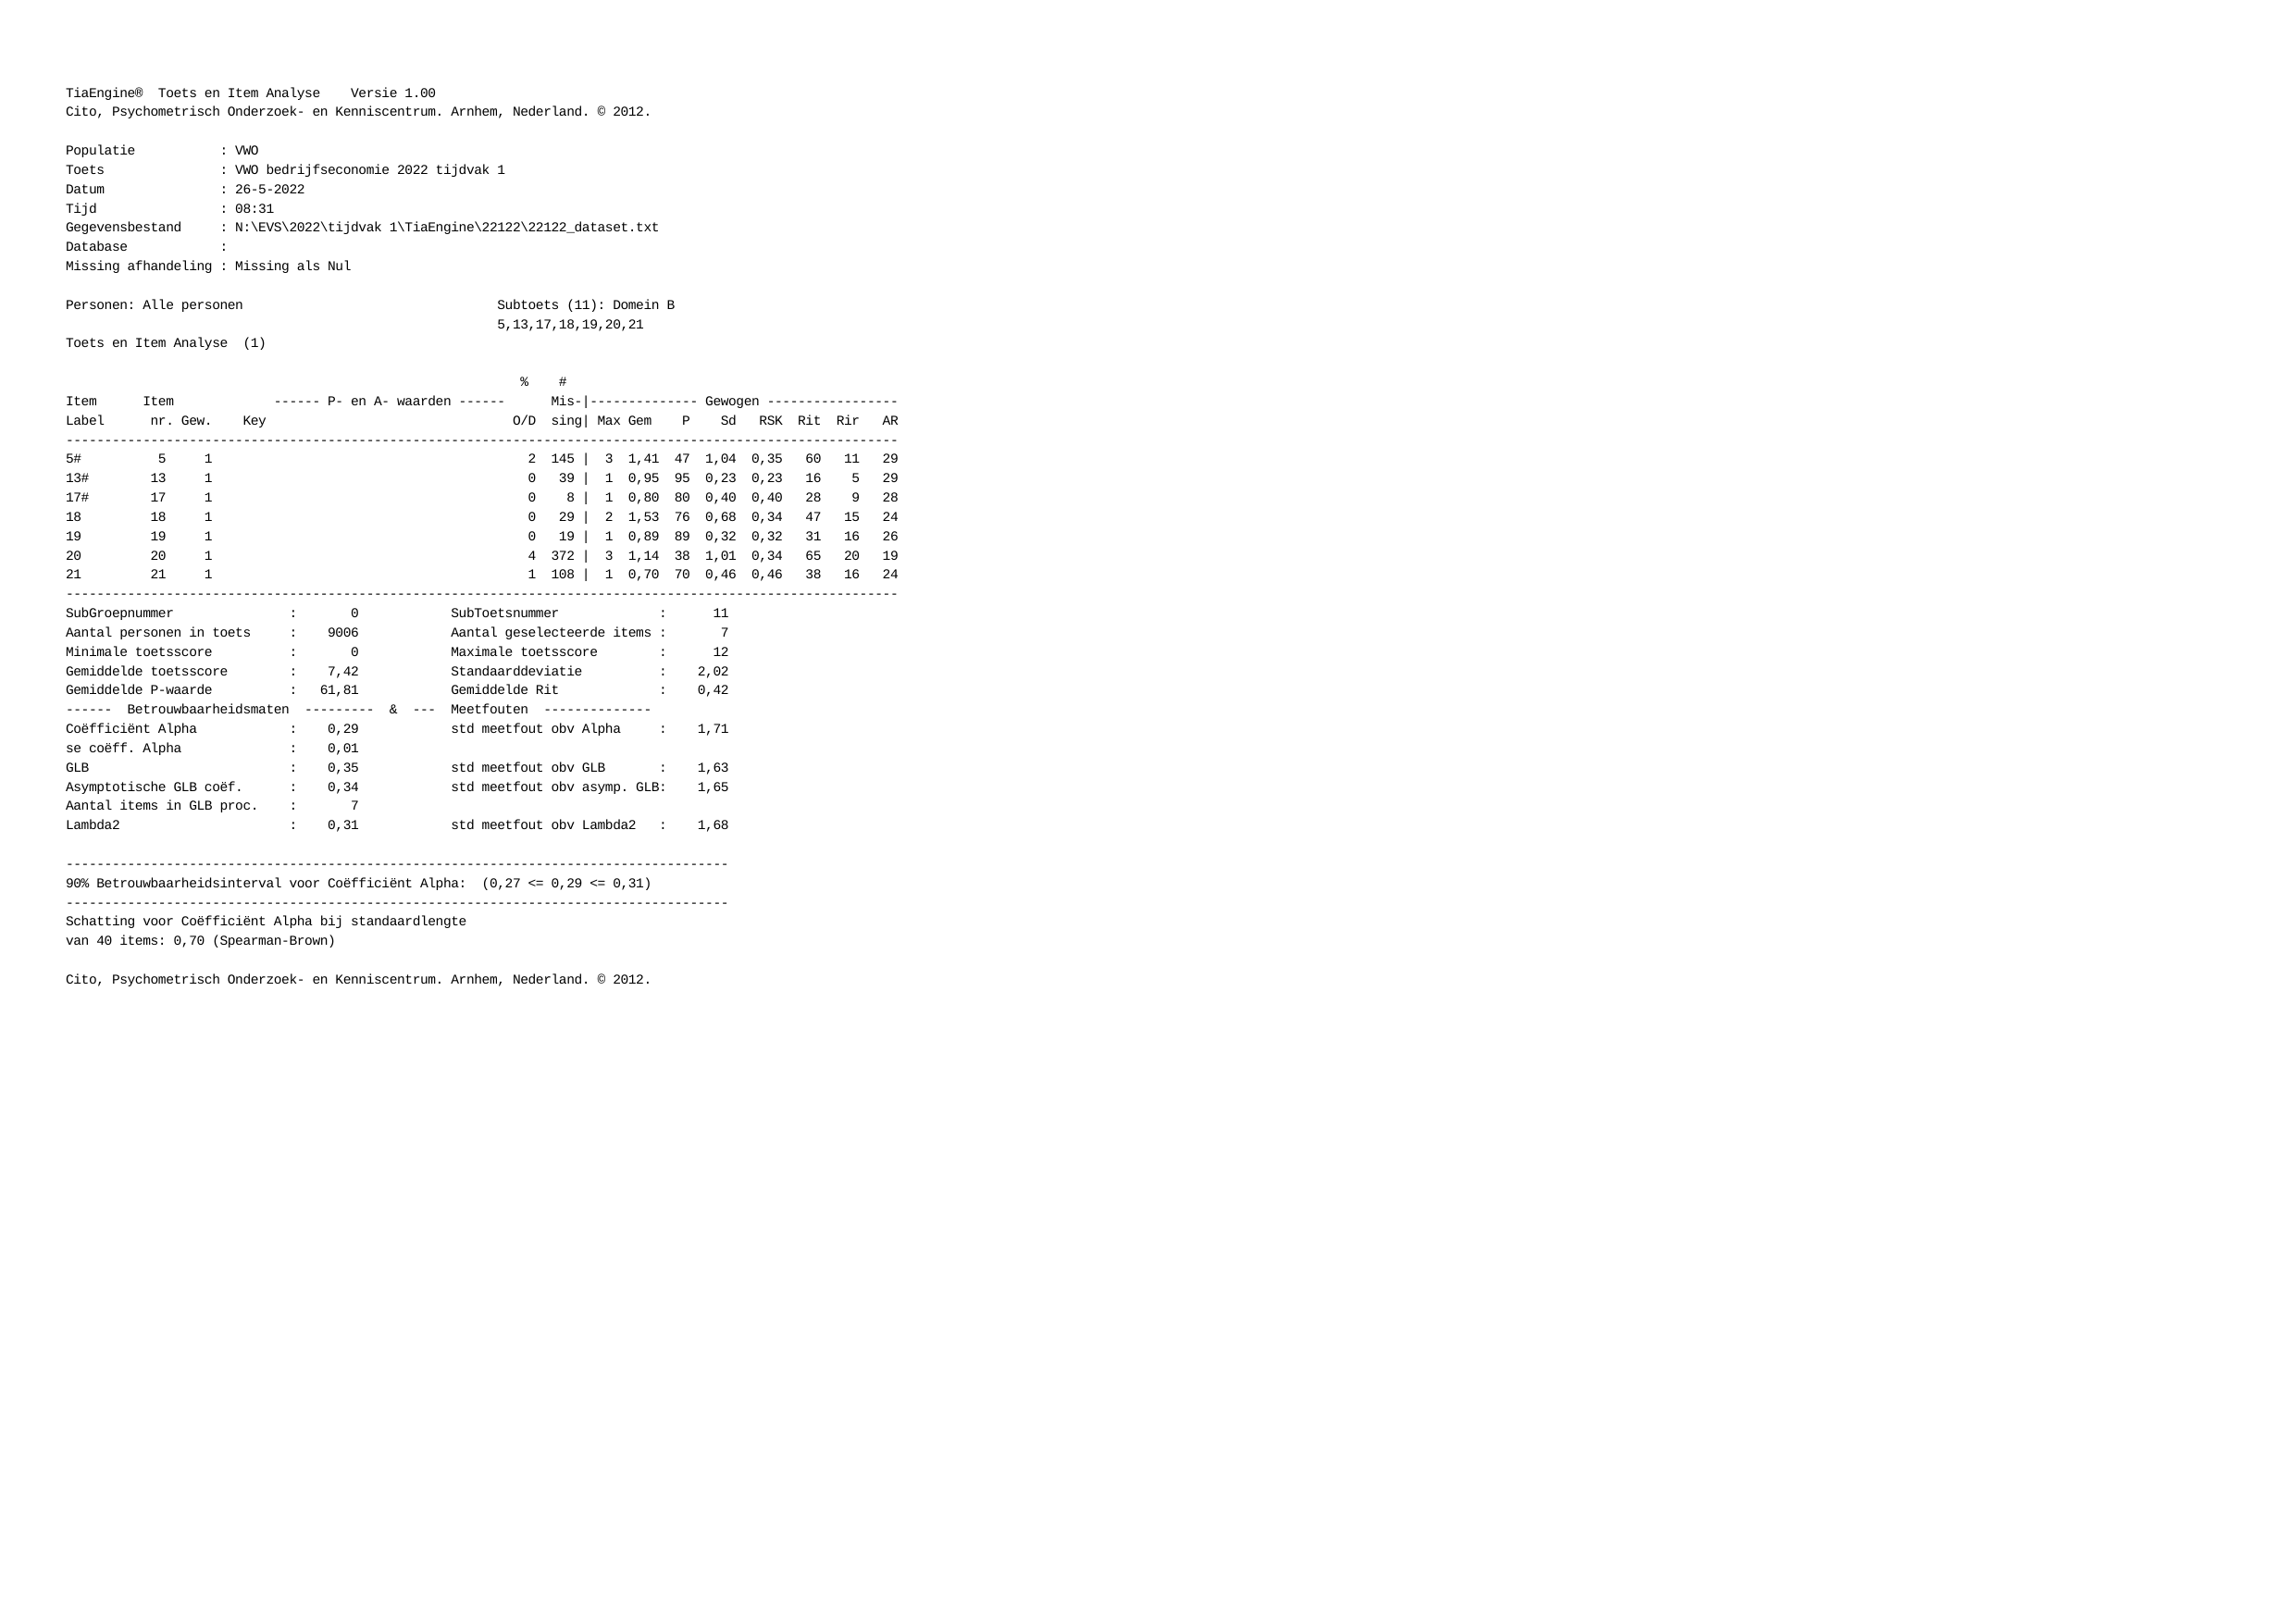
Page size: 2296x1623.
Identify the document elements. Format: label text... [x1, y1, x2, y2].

text van 40 items: 0,70 (Spearman-Brown) [66, 930, 2252, 949]
text ------ Betrouwbaarheidsmaten --------- & --- Meetfouten -------------- [66, 699, 2252, 718]
text 20 20 1 4 372 | 3 1,14 38 1,01 0,34 65 20 19 [66, 544, 2252, 564]
text 13# 13 1 0 39 | 1 0,95 95 0,23 0,23 16 5 29 [66, 467, 2252, 487]
text Aantal personen in toets : 9006 Aantal geselecteerde items : 7 [66, 622, 2252, 641]
text ------------------------------------------------------------------------------------------------------------ [66, 583, 2252, 602]
text TiaEngine® Toets en Item Analyse Versie 1.00 [66, 81, 2252, 101]
text GLB : 0,35 std meetfout obv GLB : 1,63 [66, 757, 2252, 775]
text -------------------------------------------------------------------------------------- [66, 853, 2252, 873]
text Gemiddelde toetsscore : 7,42 Standaarddeviatie : 2,02 [66, 660, 2252, 679]
text Toets : VWO bedrijfseconomie 2022 tijdvak 1 [66, 159, 2252, 179]
text Gemiddelde P-waarde : 61,81 Gemiddelde Rit : 0,42 [66, 679, 2252, 699]
text Cito, Psychometrisch Onderzoek- en Kenniscentrum. Arnhem, Nederland. © 2012. [66, 101, 2252, 120]
text 5# 5 1 2 145 | 3 1,41 47 1,04 0,35 60 11 29 [66, 448, 2252, 467]
text 17# 17 1 0 8 | 1 0,80 80 0,40 0,40 28 9 28 [66, 487, 2252, 506]
text Aantal items in GLB proc. : 7 [66, 795, 2252, 814]
text Asymptotische GLB coëf. : 0,34 std meetfout obv asymp. GLB: 1,65 [66, 775, 2252, 795]
text Label nr. Gew. Key O/D sing| Max Gem P Sd RSK Rit Rir AR [66, 410, 2252, 428]
text % # [66, 371, 2252, 390]
text 5,13,17,18,19,20,21 [66, 313, 2252, 332]
text Datum : 26-5-2022 [66, 179, 2252, 197]
text Lambda2 : 0,31 std meetfout obv Lambda2 : 1,68 [66, 814, 2252, 834]
text SubGroepnummer : 0 SubToetsnummer : 11 [66, 602, 2252, 622]
text Item Item ------ P- en A- waarden ------ Mis-|-------------- Gewogen ----------------- [66, 390, 2252, 410]
text se coëff. Alpha : 0,01 [66, 737, 2252, 757]
text 21 21 1 1 108 | 1 0,70 70 0,46 0,46 38 16 24 [66, 564, 2252, 583]
text Toets en Item Analyse (1) [66, 332, 2252, 352]
text Gegevensbestand : N:\EVS\2022\tijdvak 1\TiaEngine\22122\22122_dataset.txt [66, 217, 2252, 236]
text Database : [66, 236, 2252, 255]
text Missing afhandeling : Missing als Nul [66, 255, 2252, 275]
text -------------------------------------------------------------------------------------- [66, 891, 2252, 911]
text Populatie : VWO [66, 140, 2252, 159]
text Cito, Psychometrisch Onderzoek- en Kenniscentrum. Arnhem, Nederland. © 2012. [66, 969, 2252, 988]
text Tijd : 08:31 [66, 197, 2252, 217]
text Minimale toetsscore : 0 Maximale toetsscore : 12 [66, 641, 2252, 660]
text Schatting voor Coëfficiënt Alpha bij standaardlengte [66, 911, 2252, 930]
text ------------------------------------------------------------------------------------------------------------ [66, 428, 2252, 448]
text 19 19 1 0 19 | 1 0,89 89 0,32 0,32 31 16 26 [66, 526, 2252, 544]
text Coëfficiënt Alpha : 0,29 std meetfout obv Alpha : 1,71 [66, 718, 2252, 737]
text Personen: Alle personen Subtoets (11): Domein B [66, 294, 2252, 313]
text 90% Betrouwbaarheidsinterval voor Coëfficiënt Alpha: (0,27 <= 0,29 <= 0,31) [66, 873, 2252, 891]
text 18 18 1 0 29 | 2 1,53 76 0,68 0,34 47 15 24 [66, 506, 2252, 526]
